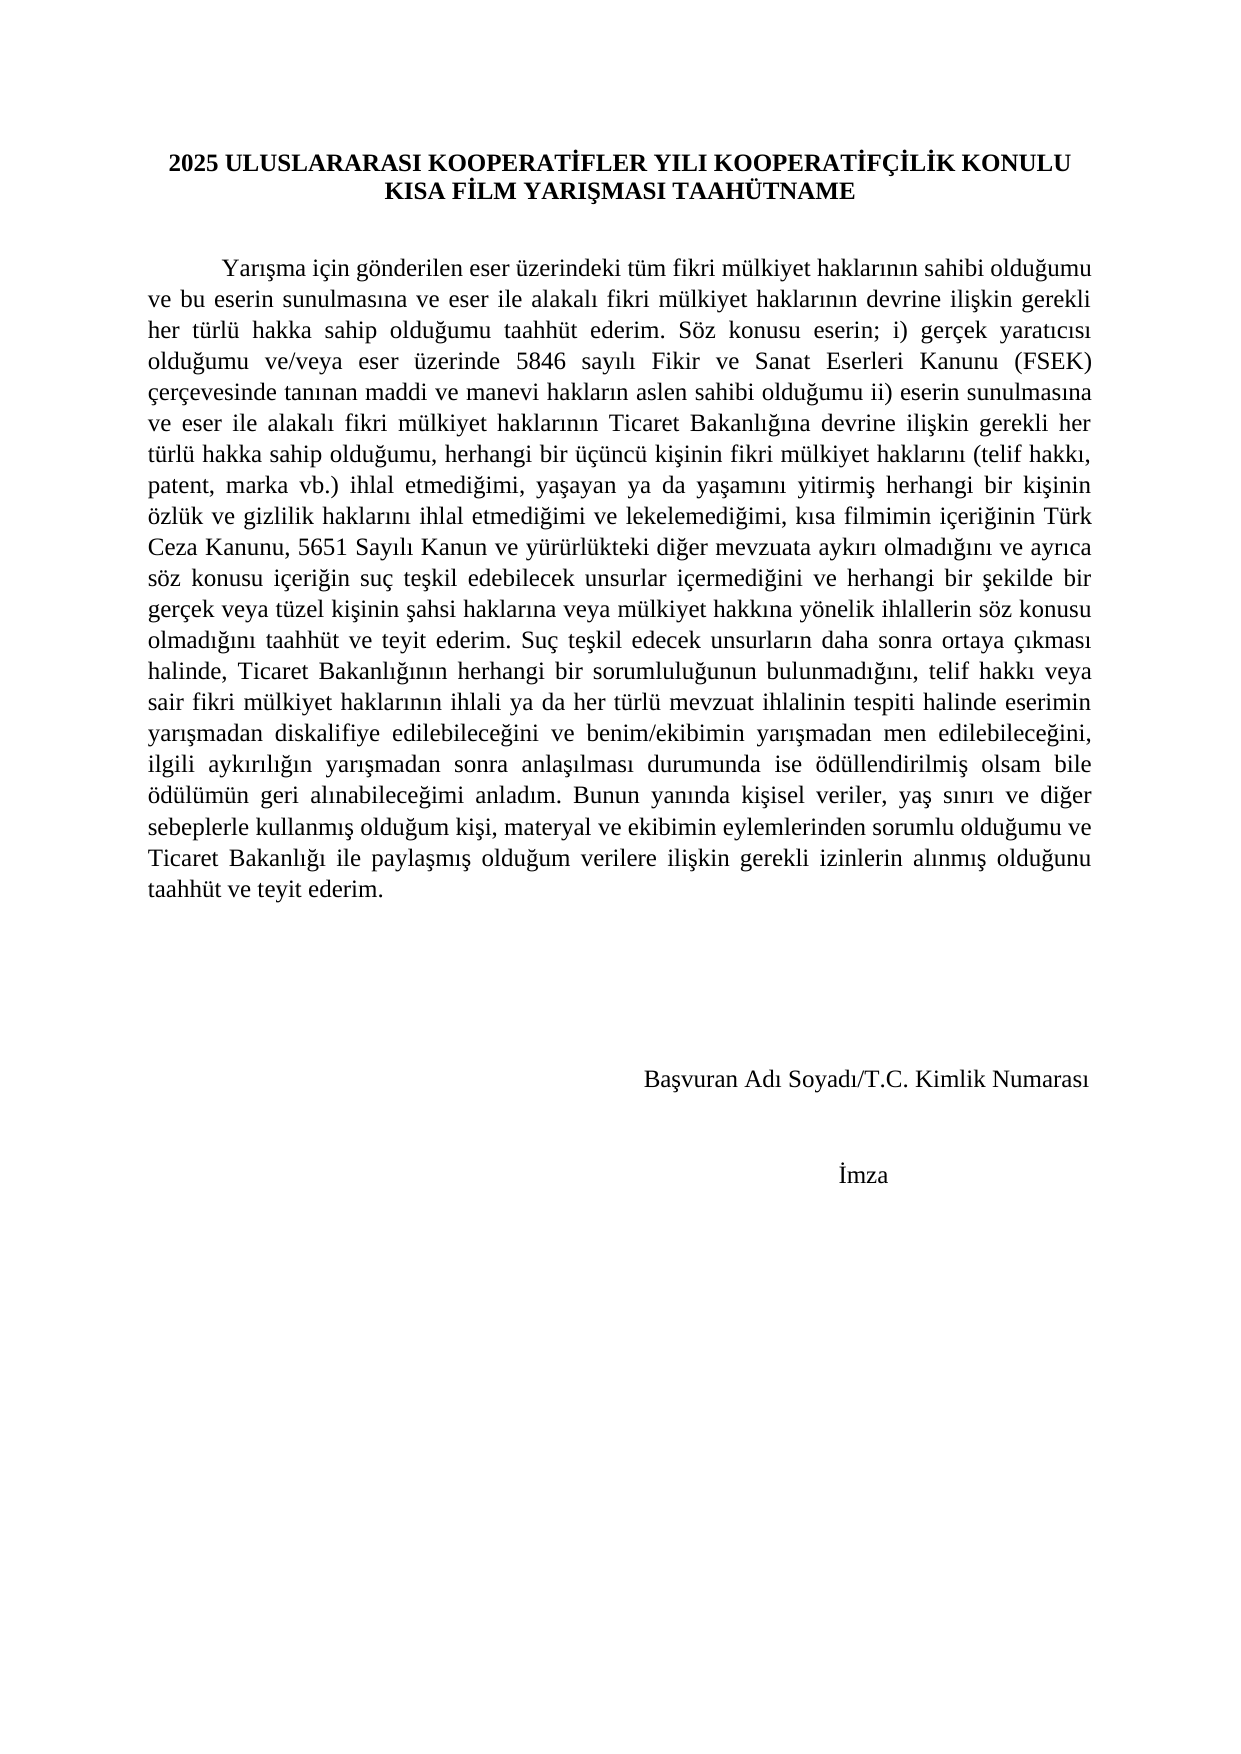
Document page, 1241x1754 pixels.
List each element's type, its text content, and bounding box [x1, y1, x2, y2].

text Yarışma için gönderilen eser üzerindeki tüm fikri mülkiyet haklarının sahibi olduğumu ve bu eserin sunulmasına ve eser ile alakalı fikri mülkiyet haklarının devrine ilişkin gerekli her türlü hakka sahip olduğumu taahhüt ederim. Söz konusu eserin; i) gerçek yaratıcısı olduğumu ve/veya eser üzerinde 5846 sayılı Fikir ve Sanat Eserleri Kanunu (FSEK) çerçevesinde tanınan maddi ve manevi hakların aslen sahibi olduğumu ii) eserin sunulmasına ve eser ile alakalı fikri mülkiyet haklarının Ticaret Bakanlığına devrine ilişkin gerekli her türlü hakka sahip olduğumu, herhangi bir üçüncü kişinin fikri mülkiyet haklarını (telif hakkı, patent, marka vb.) ihlal etmediğimi, yaşayan ya da yaşamını yitirmiş herhangi bir kişinin özlük ve gizlilik haklarını ihlal etmediğimi ve lekelemediğimi, kısa filmimin içeriğinin Türk Ceza Kanunu, 5651 Sayılı Kanun ve yürürlükteki diğer mevzuata aykırı olmadığını ve ayrıca söz konusu içeriğin suç teşkil edebilecek unsurlar içermediğini ve herhangi bir şekilde bir gerçek veya tüzel kişinin şahsi haklarına veya mülkiyet hakkına yönelik ihlallerin söz konusu olmadığını taahhüt ve teyit ederim. Suç teşkil edecek unsurların daha sonra ortaya çıkması halinde, Ticaret Bakanlığının herhangi bir sorumluluğunun bulunmadığını, telif hakkı veya sair fikri mülkiyet haklarının ihlali ya da her türlü mevzuat ihlalinin tespiti halinde eserimin yarışmadan diskalifiye edilebileceğini ve benim/ekibimin yarışmadan men edilebileceğini, ilgili aykırılığın yarışmadan sonra anlaşılması durumunda ise ödüllendirilmiş olsam bile ödülümün geri alınabileceğimi anladım. Bunun yanında kişisel veriler, yaş sınırı ve diğer sebeplerle kullanmış olduğum kişi, materyal ve ekibimin eylemlerinden sorumlu olduğumu ve Ticaret Bakanlığı ile paylaşmış olduğum verilere ilişkin gerekli izinlerin alınmış olduğunu taahhüt ve teyit ederim. [148, 253, 1093, 902]
text Başvuran Adı Soyadı/T.C. Kimlik Numarası [148, 1064, 1093, 1093]
text 2025 ULUSLARARASI KOOPERATİFLER YILI KOOPERATİFÇİLİK KONULU KISA FİLM YARIŞMASI TAAHÜTNAME [148, 148, 1093, 205]
text İmza [148, 1160, 1093, 1189]
